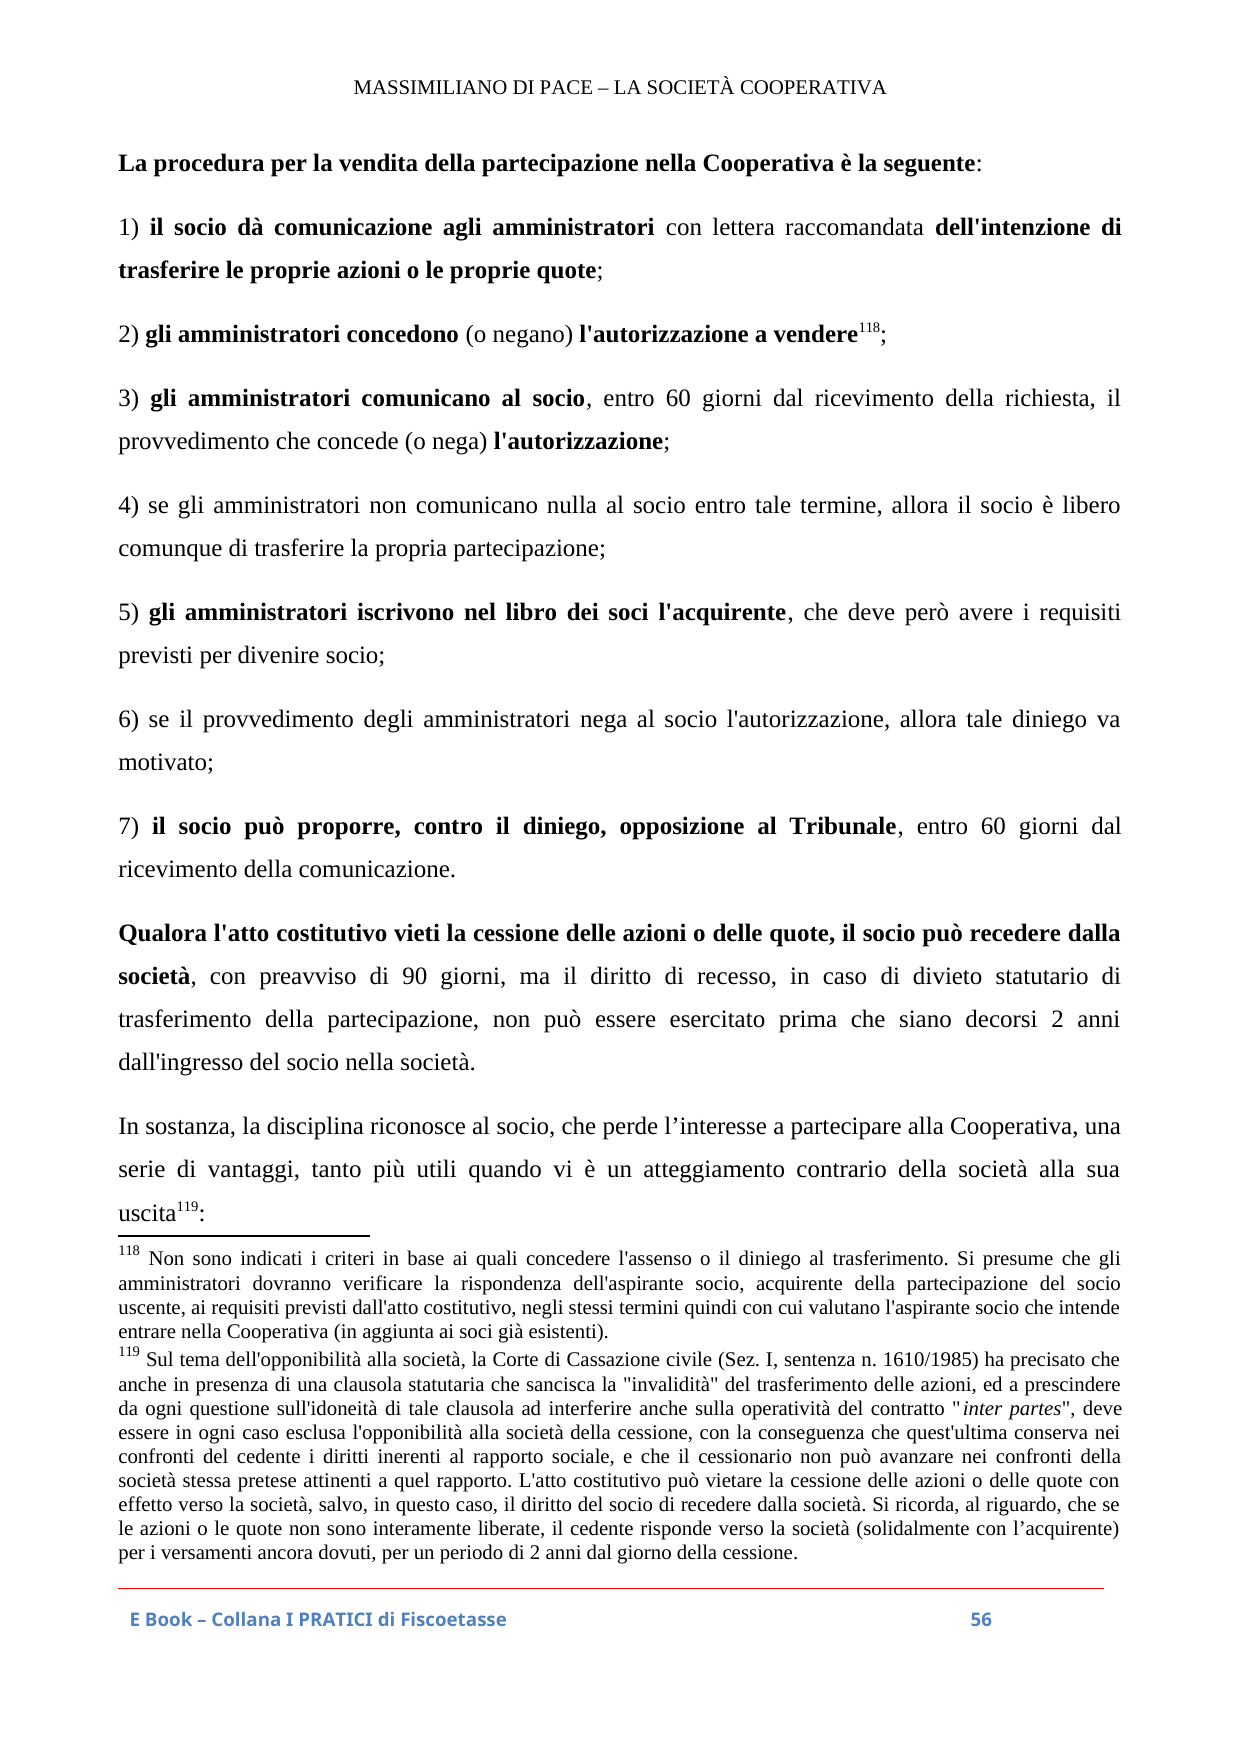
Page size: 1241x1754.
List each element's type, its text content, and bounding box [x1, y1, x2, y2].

text 5) gli amministratori iscrivono nel libro dei soci l'acquirente, che deve però avere i requisiti previsti per divenire socio; [118, 597, 1122, 669]
text La procedura per la vendita della partecipazione nella Cooperativa è la seguente: [118, 148, 1122, 176]
text Qualora l'atto costitutivo vieti la cessione delle azioni o delle quote, il socio può recedere dalla società, con preavviso di 90 giorni, ma il diritto di recesso, in caso di divieto statutario di trasferimento della partecipazione, non può essere esercitato prima che siano decorsi 2 anni dall'ingresso del socio nella società. [118, 918, 1122, 1076]
text 7) il socio può proporre, contro il diniego, opposizione al Tribunale, entro 60 giorni dal ricevimento della comunicazione. [118, 811, 1122, 883]
text In sostanza, la disciplina riconosce al socio, che perde l’interesse a partecipare alla Cooperativa, una serie di vantaggi, tanto più utili quando vi è un atteggiamento contrario della società alla sua uscita: [118, 1111, 1122, 1226]
text 2) gli amministratori concedono (o negano) l'autorizzazione a vendere; [118, 319, 1122, 347]
text 6) se il provvedimento degli amministratori nega al socio l'autorizzazione, allora tale diniego va motivato; [118, 704, 1122, 776]
text 1) il socio dà comunicazione agli amministratori con lettera raccomandata dell'intenzione di trasferire le proprie azioni o le proprie quote; [118, 212, 1122, 283]
text 3) gli amministratori comunicano al socio, entro 60 giorni dal ricevimento della richiesta, il provvedimento che concede (o nega) l'autorizzazione; [118, 383, 1122, 454]
text 4) se gli amministratori non comunicano nulla al socio entro tale termine, allora il socio è libero comunque di trasferire la propria partecipazione; [118, 490, 1122, 562]
